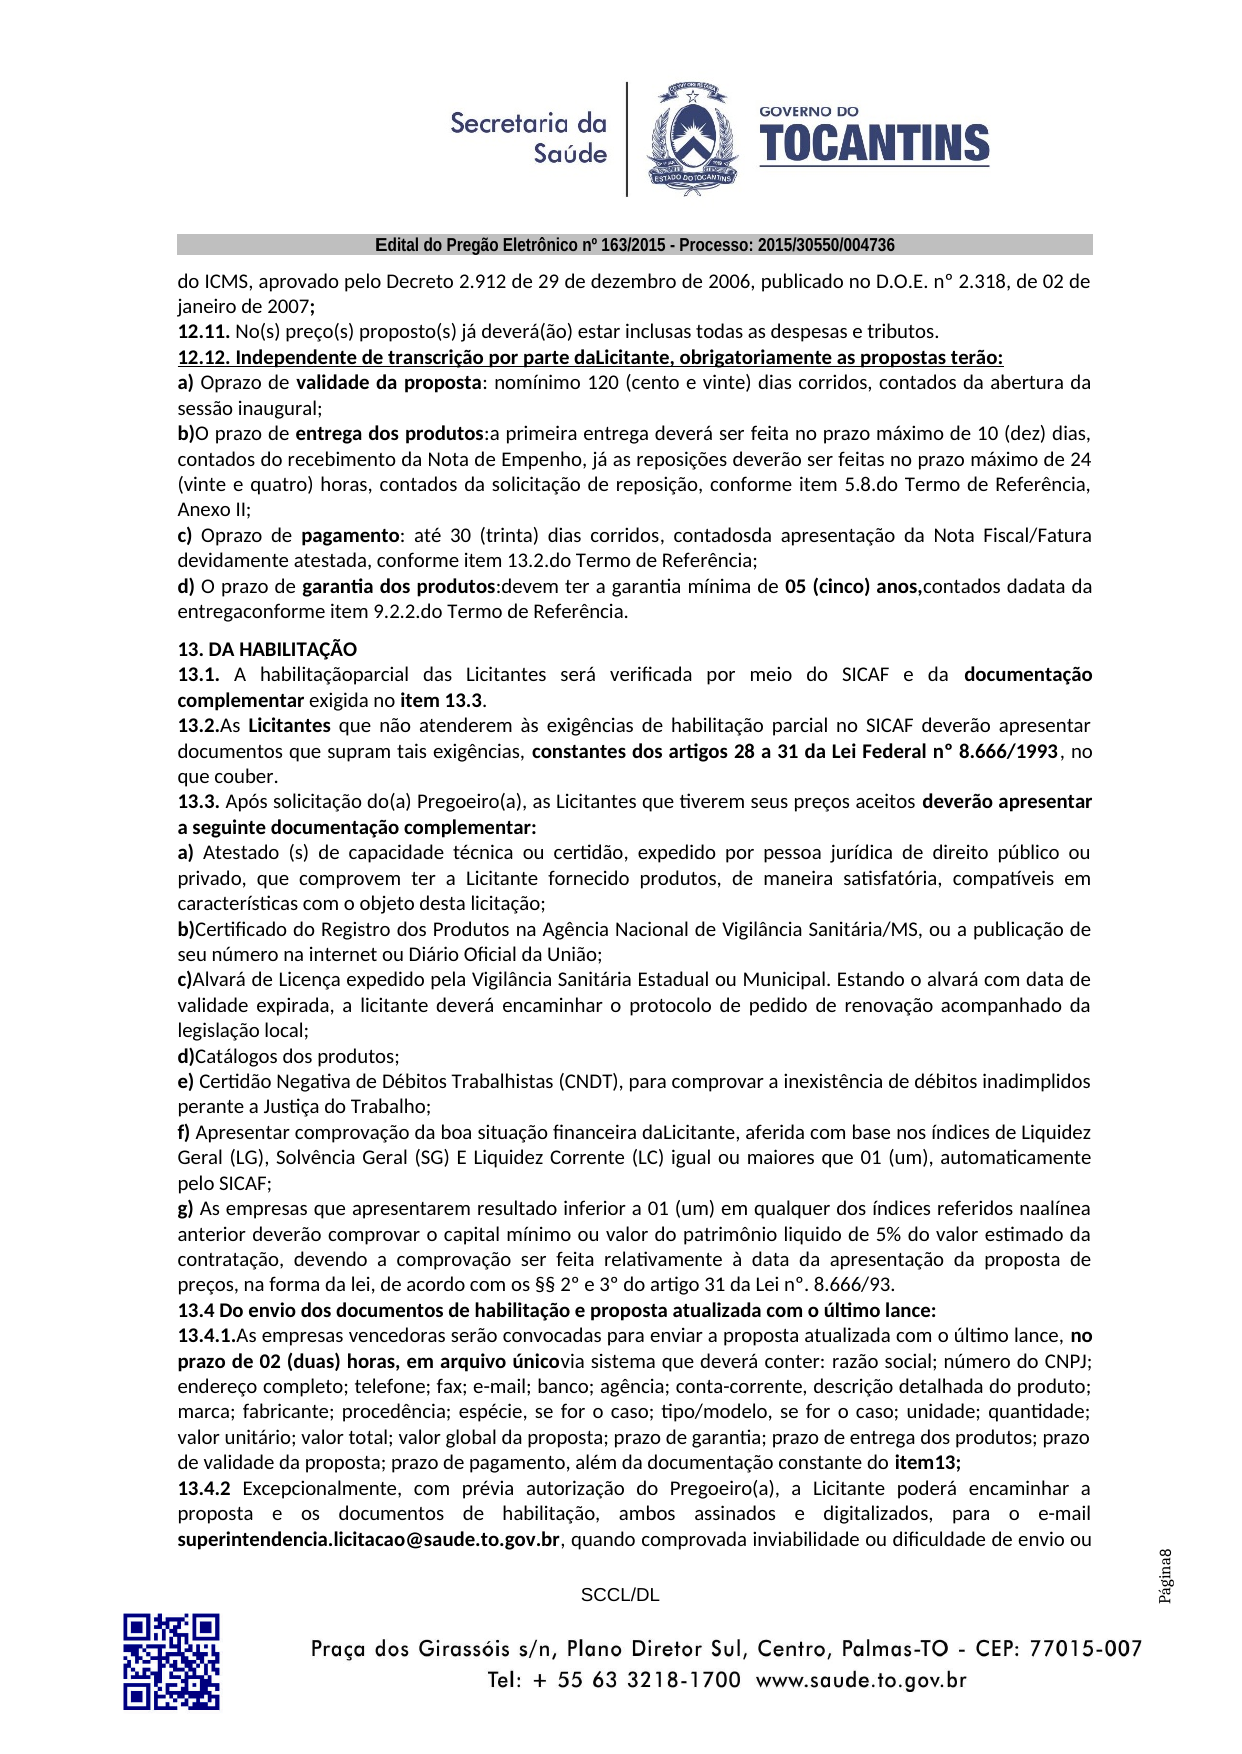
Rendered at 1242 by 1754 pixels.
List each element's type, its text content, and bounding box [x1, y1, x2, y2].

text d) O prazo de garantia dos produtos:devem ter a garantia mínima de 05 (cinco) anos,contados dadata da entregaconforme item 9.2.2.do Termo de Referência. [177, 573, 1093, 624]
text 12.11. No(s) preço(s) proposto(s) já deverá(ão) estar inclusas todas as despesas e tributos. [177, 319, 1093, 344]
text c)Alvará de Licença expedido pela Vigilância Sanitária Estadual ou Municipal. Estando o alvará com data de validade expirada, a licitante deverá encaminhar o protocolo de pedido de renovação acompanhado da legislação local; [177, 967, 1093, 1043]
picture [5, 7, 1242, 209]
text b)O prazo de entrega dos produtos:a primeira entrega deverá ser feita no prazo máximo de 10 (dez) dias, contados do recebimento da Nota de Empenho, já as reposições deverão ser feitas no prazo máximo de 24 (vinte e quatro) horas, contados da solicitação de reposição, conforme item 5.8.do Termo de Referência, Anexo II; [177, 420, 1093, 522]
text 13.3. Após solicitação do(a) Pregoeiro(a), as Licitantes que tiverem seus preços aceitos deverão apresentar a seguinte documentação complementar: [177, 789, 1093, 839]
text a) Oprazo de validade da proposta: nomínimo 120 (cento e vinte) dias corridos, contados da abertura da sessão inaugural; [177, 369, 1093, 420]
text 13.4 Do envio dos documentos de habilitação e proposta atualizada com o último lance: [177, 1297, 1093, 1322]
text g) As empresas que apresentarem resultado inferior a 01 (um) em qualquer dos índices referidos naalínea anterior deverão comprovar o capital mínimo ou valor do patrimônio liquido de 5% do valor estimado da contratação, devendo a comprovação ser feita relativamente à data da apresentação da proposta de preços, na forma da lei, de acordo com os §§ 2º e 3º do artigo 31 da Lei nº. 8.666/93. [177, 1195, 1093, 1297]
text a) Atestado (s) de capacidade técnica ou certidão, expedido por pessoa jurídica de direito público ou privado, que comprovem ter a Licitante fornecido produtos, de maneira satisfatória, compatíveis em características com o objeto desta licitação; [177, 839, 1093, 916]
text 13. DA HABILITAÇÃO [177, 636, 1093, 662]
text 13.4.1.As empresas vencedoras serão convocadas para enviar a proposta atualizada com o último lance, no prazo de 02 (duas) horas, em arquivo únicovia sistema que deverá conter: razão social; número do CNPJ; endereço completo; telefone; fax; e-mail; banco; agência; conta-corrente, descrição detalhada do produto; marca; fabricante; procedência; espécie, se for o caso; tipo/modelo, se for o caso; unidade; quantidade; valor unitário; valor total; valor global da proposta; prazo de garantia; prazo de entrega dos produtos; prazo de validade da proposta; prazo de pagamento, além da documentação constante do item13; [177, 1322, 1093, 1475]
text 13.2.As Licitantes que não atenderem às exigências de habilitação parcial no SICAF deverão apresentar documentos que supram tais exigências, constantes dos artigos 28 a 31 da Lei Federal nº 8.666/1993, no que couber. [177, 712, 1093, 789]
text 12.12. Independente de transcrição por parte daLicitante, obrigatoriamente as propostas terão: [177, 344, 1093, 369]
text c) Oprazo de pagamento: até 30 (trinta) dias corridos, contadosda apresentação da Nota Fiscal/Fatura devidamente atestada, conforme item 13.2.do Termo de Referência; [177, 522, 1093, 573]
text b)Certificado do Registro dos Produtos na Agência Nacional de Vigilância Sanitária/MS, ou a publicação de seu número na internet ou Diário Oficial da União; [177, 916, 1093, 967]
text f) Apresentar comprovação da boa situação financeira daLicitante, aferida com base nos índices de Liquidez Geral (LG), Solvência Geral (SG) E Liquidez Corrente (LC) igual ou maiores que 01 (um), automaticamente pelo SICAF; [177, 1119, 1093, 1195]
text d)Catálogos dos produtos; [177, 1043, 1093, 1068]
text 13.1. A habilitaçãoparcial das Licitantes será verificada por meio do SICAF e da documentação complementar exigida no item 13.3. [177, 662, 1093, 712]
picture [119, 1609, 1142, 1714]
text e) Certidão Negativa de Débitos Trabalhistas (CNDT), para comprovar a inexistência de débitos inadimplidos perante a Justiça do Trabalho; [177, 1068, 1093, 1119]
